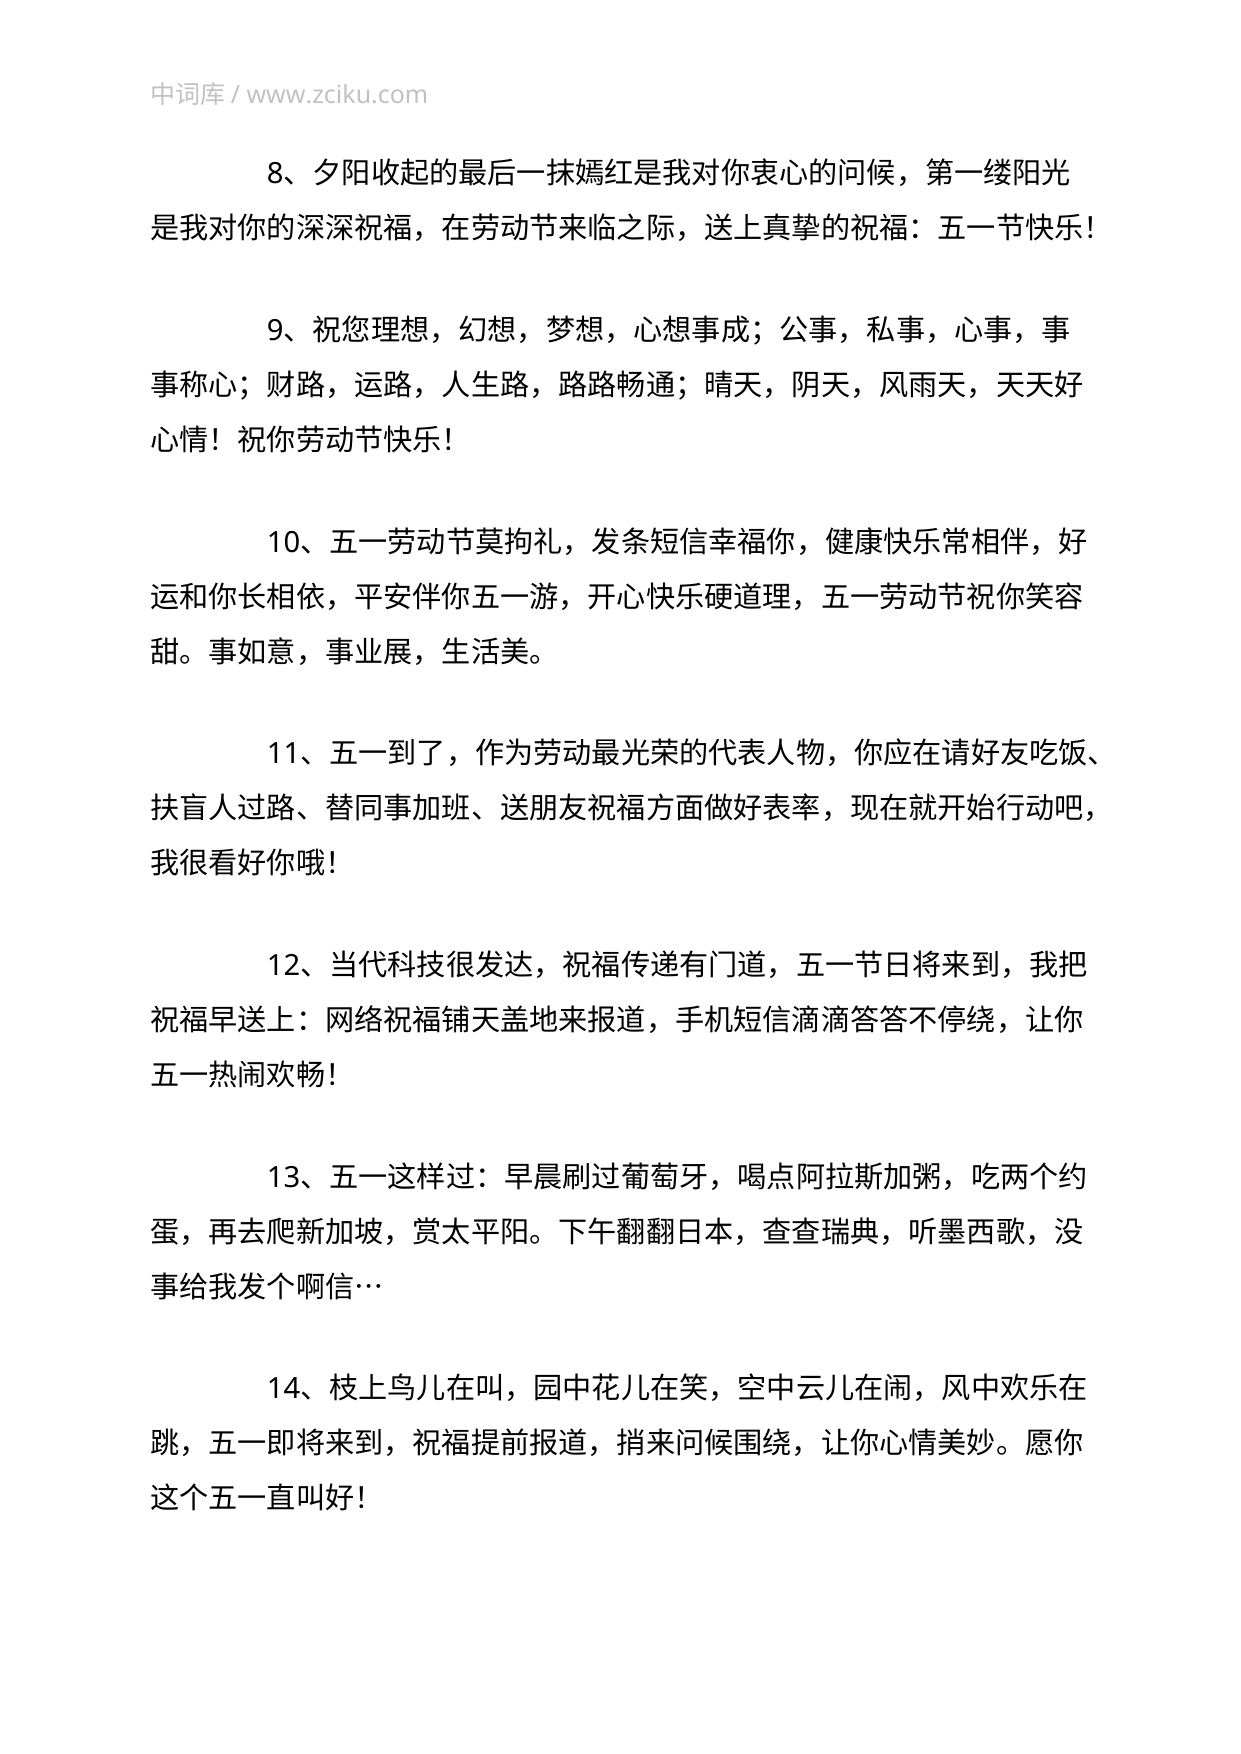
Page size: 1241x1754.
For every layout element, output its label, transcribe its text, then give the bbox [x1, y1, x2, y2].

text 14、枝上鸟儿在叫，园中花儿在笑，空中云儿在闹，风中欢乐在跳，五一即将来到，祝福提前报道，捎来问候围绕，让你心情美妙。愿你这个五一直叫好！ [150, 1365, 1090, 1517]
text 10、五一劳动节莫拘礼，发条短信幸福你，健康快乐常相伴，好运和你长相依，平安伴你五一游，开心快乐硬道理，五一劳动节祝你笑容甜。事如意，事业展，生活美。 [150, 518, 1090, 671]
text 12、当代科技很发达，祝福传递有门道，五一节日将来到，我把祝福早送上：网络祝福铺天盖地来报道，手机短信滴滴答答不停绕，让你五一热闹欢畅！ [150, 942, 1090, 1094]
text 9、祝您理想，幻想，梦想，心想事成；公事，私事，心事，事事称心；财路，运路，人生路，路路畅通；晴天，阴天，风雨天，天天好心情！祝你劳动节快乐！ [150, 307, 1090, 459]
text 11、五一到了，作为劳动最光荣的代表人物，你应在请好友吃饭、扶盲人过路、替同事加班、送朋友祝福方面做好表率，现在就开始行动吧，我很看好你哦！ [150, 730, 1090, 882]
text 8、夕阳收起的最后一抹嫣红是我对你衷心的问候，第一缕阳光是我对你的深深祝福，在劳动节来临之际，送上真挚的祝福：五一节快乐！ [150, 150, 1090, 247]
text 13、五一这样过：早晨刷过葡萄牙，喝点阿拉斯加粥，吃两个约蛋，再去爬新加坡，赏太平阳。下午翻翻日本，查查瑞典，听墨西歌，没事给我发个啊信… [150, 1153, 1090, 1306]
